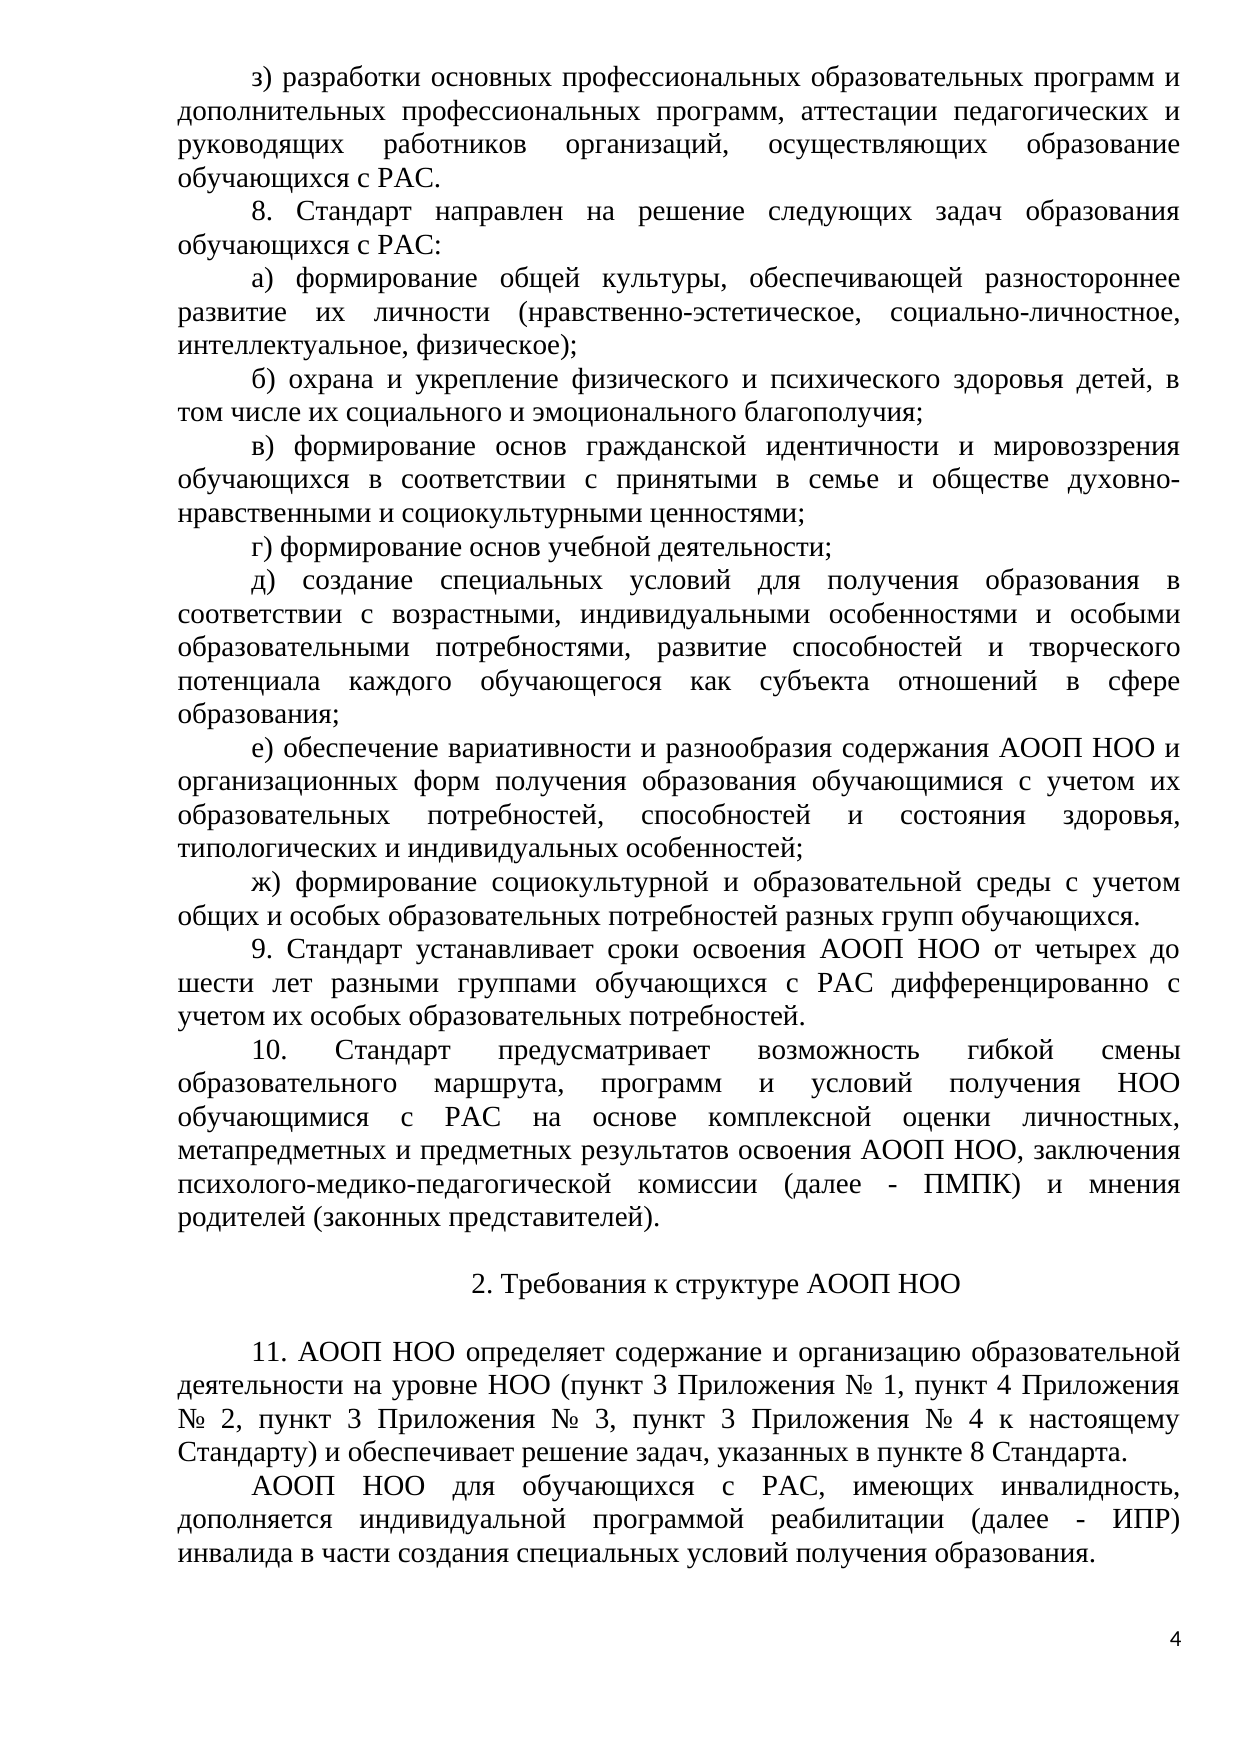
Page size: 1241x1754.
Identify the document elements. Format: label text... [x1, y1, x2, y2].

text АООП НОО для обучающихся с РАС, имеющих инвалидность, дополняется индивидуальной программой реабилитации (далее - ИПР) инвалида в части создания специальных условий получения образования. [177, 1468, 1181, 1568]
text 10. Стандарт предусматривает возможность гибкой смены образовательного маршрута, программ и условий получения НОО обучающимися с РАС на основе комплексной оценки личностных, метапредметных и предметных результатов освоения АООП НОО, заключения психолого-медико-педагогической комиссии (далее - ПМПК) и мнения родителей (законных представителей). [177, 1032, 1181, 1233]
text б) охрана и укрепление физического и психического здоровья детей, в том числе их социального и эмоционального благополучия; [177, 361, 1181, 428]
text а) формирование общей культуры, обеспечивающей разностороннее развитие их личности (нравственно-эстетическое, социально-личностное, интеллектуальное, физическое); [177, 260, 1181, 361]
text в) формирование основ гражданской идентичности и мировоззрения обучающихся в соответствии с принятыми в семье и обществе духовно-нравственными и социокультурными ценностями; [177, 428, 1181, 529]
text ж) формирование социокультурной и образовательной среды с учетом общих и особых образовательных потребностей разных групп обучающихся. [177, 864, 1181, 931]
text 11. АООП НОО определяет содержание и организацию образовательной деятельности на уровне НОО (пункт 3 Приложения № 1, пункт 4 Приложения № 2, пункт 3 Приложения № 3, пункт 3 Приложения № 4 к настоящему Стандарту) и обеспечивает решение задач, указанных в пункте 8 Стандарта. [177, 1334, 1181, 1468]
text г) формирование основ учебной деятельности; [177, 529, 1181, 562]
text з) разработки основных профессиональных образовательных программ и дополнительных профессиональных программ, аттестации педагогических и руководящих работников организаций, осуществляющих образование обучающихся с РАС. [177, 59, 1181, 193]
text 9. Стандарт устанавливает сроки освоения АООП НОО от четырех до шести лет разными группами обучающихся с РАС дифференцированно с учетом их особых образовательных потребностей. [177, 931, 1181, 1032]
text 8. Стандарт направлен на решение следующих задач образования обучающихся с РАС: [177, 193, 1181, 260]
text д) создание специальных условий для получения образования в соответствии с возрастными, индивидуальными особенностями и особыми образовательными потребностями, развитие способностей и творческого потенциала каждого обучающегося как субъекта отношений в сфере образования; [177, 562, 1181, 730]
text 2. Требования к структуре АООП НОО [177, 1267, 1181, 1300]
text е) обеспечение вариативности и разнообразия содержания АООП НОО и организационных форм получения образования обучающимися с учетом их образовательных потребностей, способностей и состояния здоровья, типологических и индивидуальных особенностей; [177, 730, 1181, 864]
